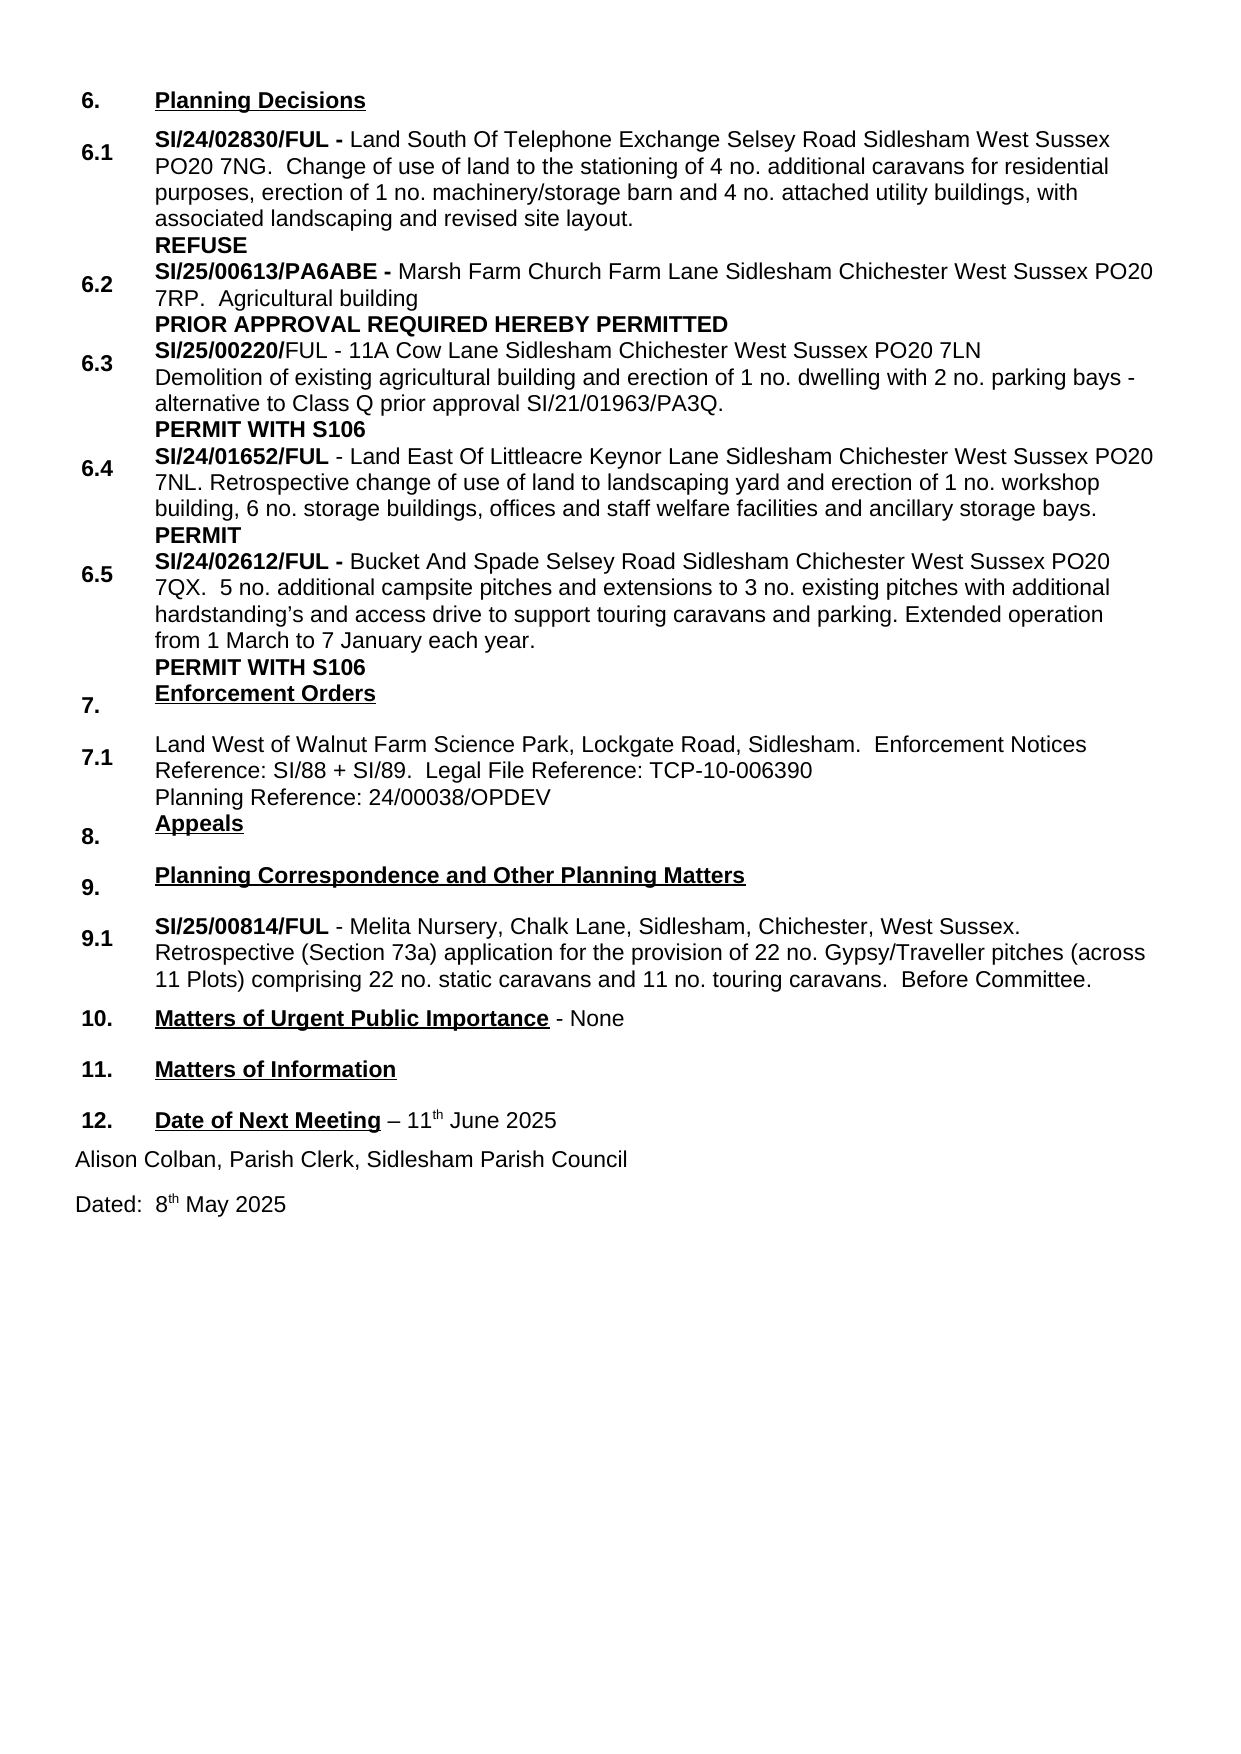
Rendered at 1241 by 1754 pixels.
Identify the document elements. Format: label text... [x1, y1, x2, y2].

table_cell Date of Next Meeting – 11th June 2025 [149, 1095, 1165, 1146]
table_cell SI/25/00220/FUL - 11A Cow Lane Sidlesham Chichester West Sussex PO20 7LN Demolition of existing agricultural building and erection of 1 no. dwelling with 2 no. parking bays - alternative to Class Q prior approval SI/21/01963/PA3Q. PERMIT WITH S106 [149, 337, 1165, 443]
table_cell [75, 862, 149, 913]
table_cell 9.1 [75, 913, 149, 992]
table_cell SI/25/00814/FUL - Melita Nursery, Chalk Lane, Sidlesham, Chichester, West Sussex. Retrospective (Section 73a) application for the provision of 22 no. Gypsy/Traveller pitches (across 11 Plots) comprising 22 no. static caravans and 11 no. touring caravans. Before Committee. [149, 913, 1165, 992]
text Alison Colban, Parish Clerk, Sidlesham Parish Council [75, 1146, 1165, 1172]
table_cell Appeals [149, 810, 1165, 862]
table_cell 6.3 [75, 337, 149, 443]
table_cell [75, 75, 149, 126]
table_cell SI/24/02612/FUL - Bucket And Spade Selsey Road Sidlesham Chichester West Sussex PO20 7QX. 5 no. additional campsite pitches and extensions to 3 no. existing pitches with additional hardstanding’s and access drive to support touring caravans and parking. Extended operation from 1 March to 7 January each year. PERMIT WITH S106 [149, 548, 1165, 680]
table_cell Planning Decisions [149, 75, 1165, 126]
table_cell [75, 992, 149, 1043]
table_cell Land West of Walnut Farm Science Park, Lockgate Road, Sidlesham. Enforcement Notices Reference: SI/88 + SI/89. Legal File Reference: TCP-10-006390 Planning Reference: 24/00038/OPDEV [149, 731, 1165, 810]
table_cell SI/25/00613/PA6ABE - Marsh Farm Church Farm Lane Sidlesham Chichester West Sussex PO20 7RP. Agricultural building PRIOR APPROVAL REQUIRED HEREBY PERMITTED [149, 258, 1165, 337]
table_cell Planning Correspondence and Other Planning Matters [149, 862, 1165, 913]
table_cell Matters of Urgent Public Importance - None [149, 992, 1165, 1043]
table_cell [75, 1043, 149, 1095]
table_cell [75, 1095, 149, 1146]
table_cell Matters of Information [149, 1043, 1165, 1095]
table_cell 6.2 [75, 258, 149, 337]
table_cell 6.1 [75, 126, 149, 258]
table_cell SI/24/01652/FUL - Land East Of Littleacre Keynor Lane Sidlesham Chichester West Sussex PO20 7NL. Retrospective change of use of land to landscaping yard and erection of 1 no. workshop building, 6 no. storage buildings, offices and staff welfare facilities and ancillary storage bays. PERMIT [149, 443, 1165, 548]
table_cell Enforcement Orders [149, 680, 1165, 731]
table_cell SI/24/02830/FUL - Land South Of Telephone Exchange Selsey Road Sidlesham West Sussex PO20 7NG. Change of use of land to the stationing of 4 no. additional caravans for residential purposes, erection of 1 no. machinery/storage barn and 4 no. attached utility buildings, with associated landscaping and revised site layout. REFUSE [149, 126, 1165, 258]
table_cell [75, 680, 149, 731]
table_cell [75, 810, 149, 862]
table_cell 6.5 [75, 548, 149, 680]
table_cell 7.1 [75, 731, 149, 810]
text Dated: 8th May 2025 [75, 1191, 1165, 1217]
table_cell 6.4 [75, 443, 149, 548]
